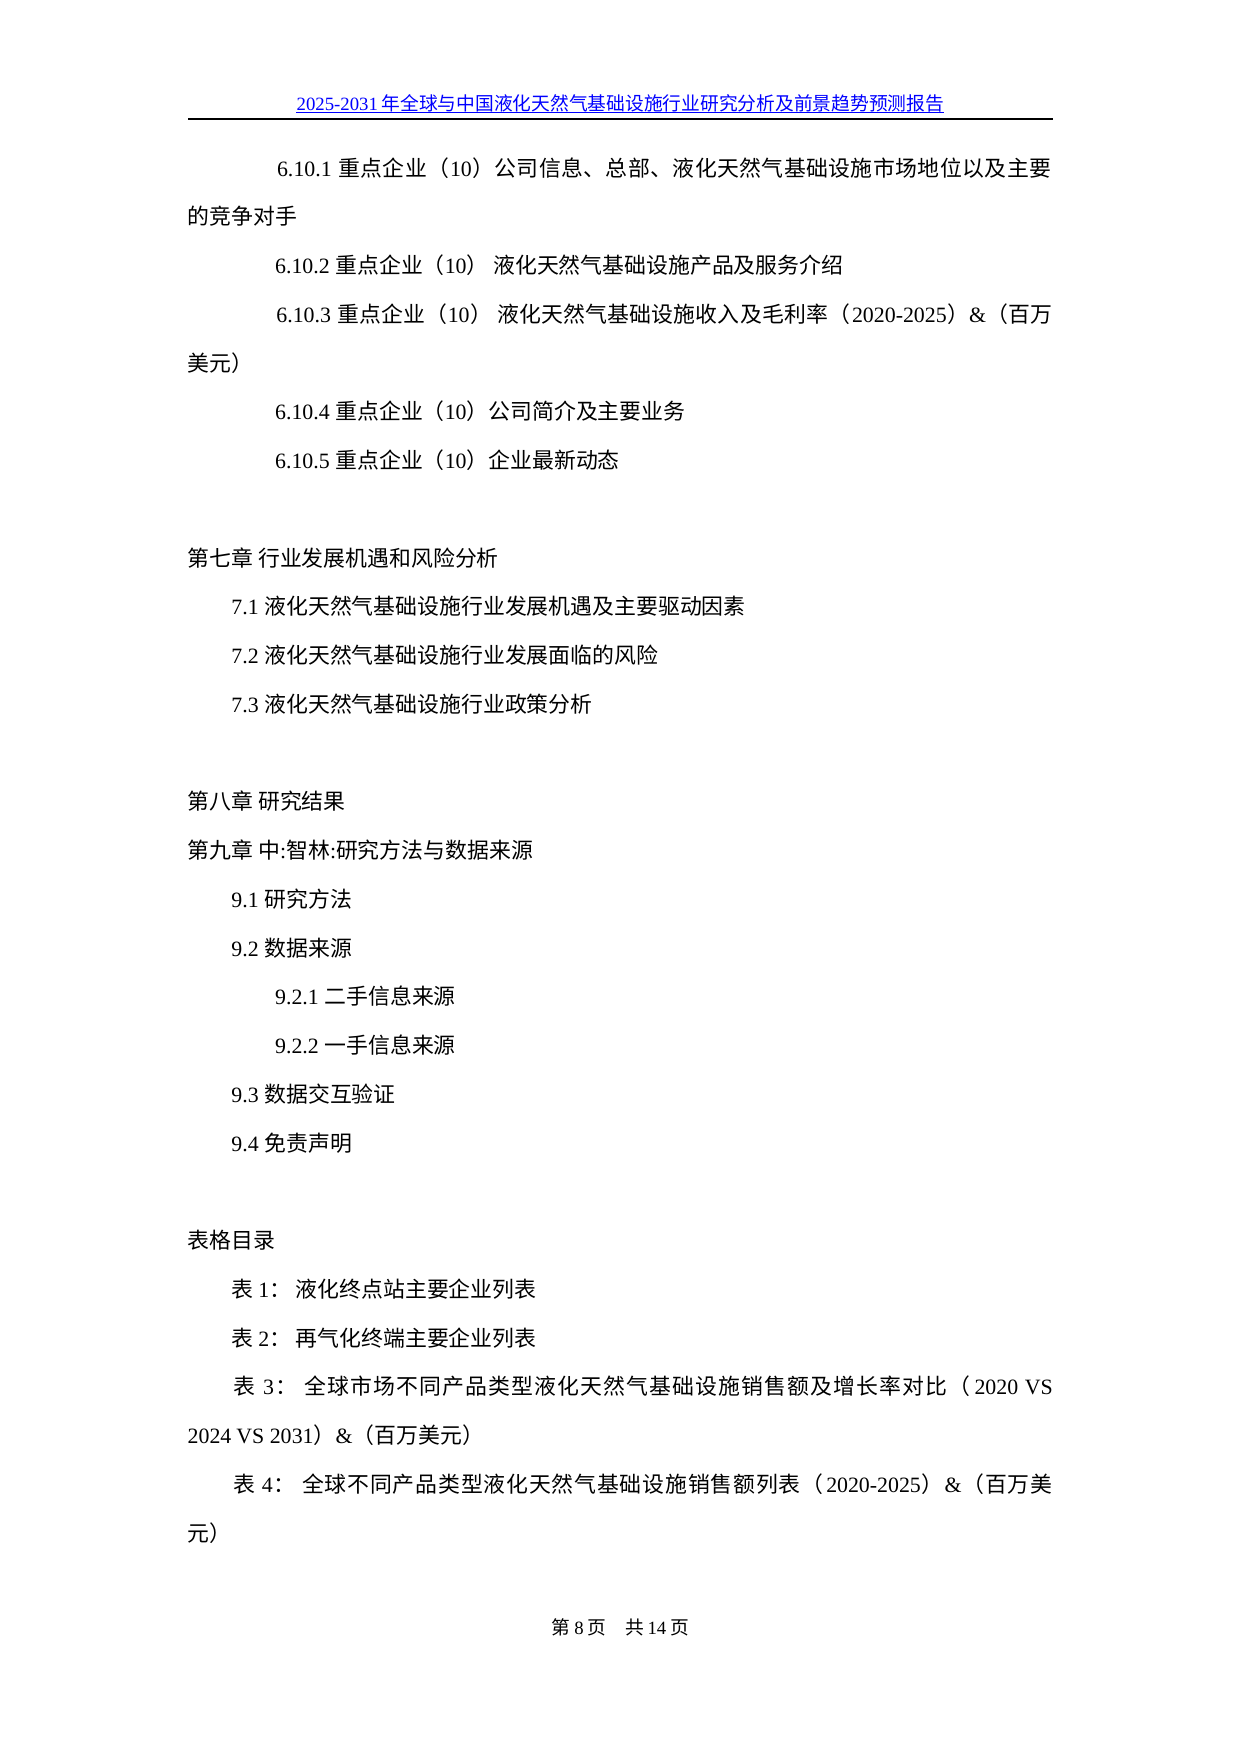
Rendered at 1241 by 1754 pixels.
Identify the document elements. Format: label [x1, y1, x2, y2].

text [187, 150, 1053, 1548]
